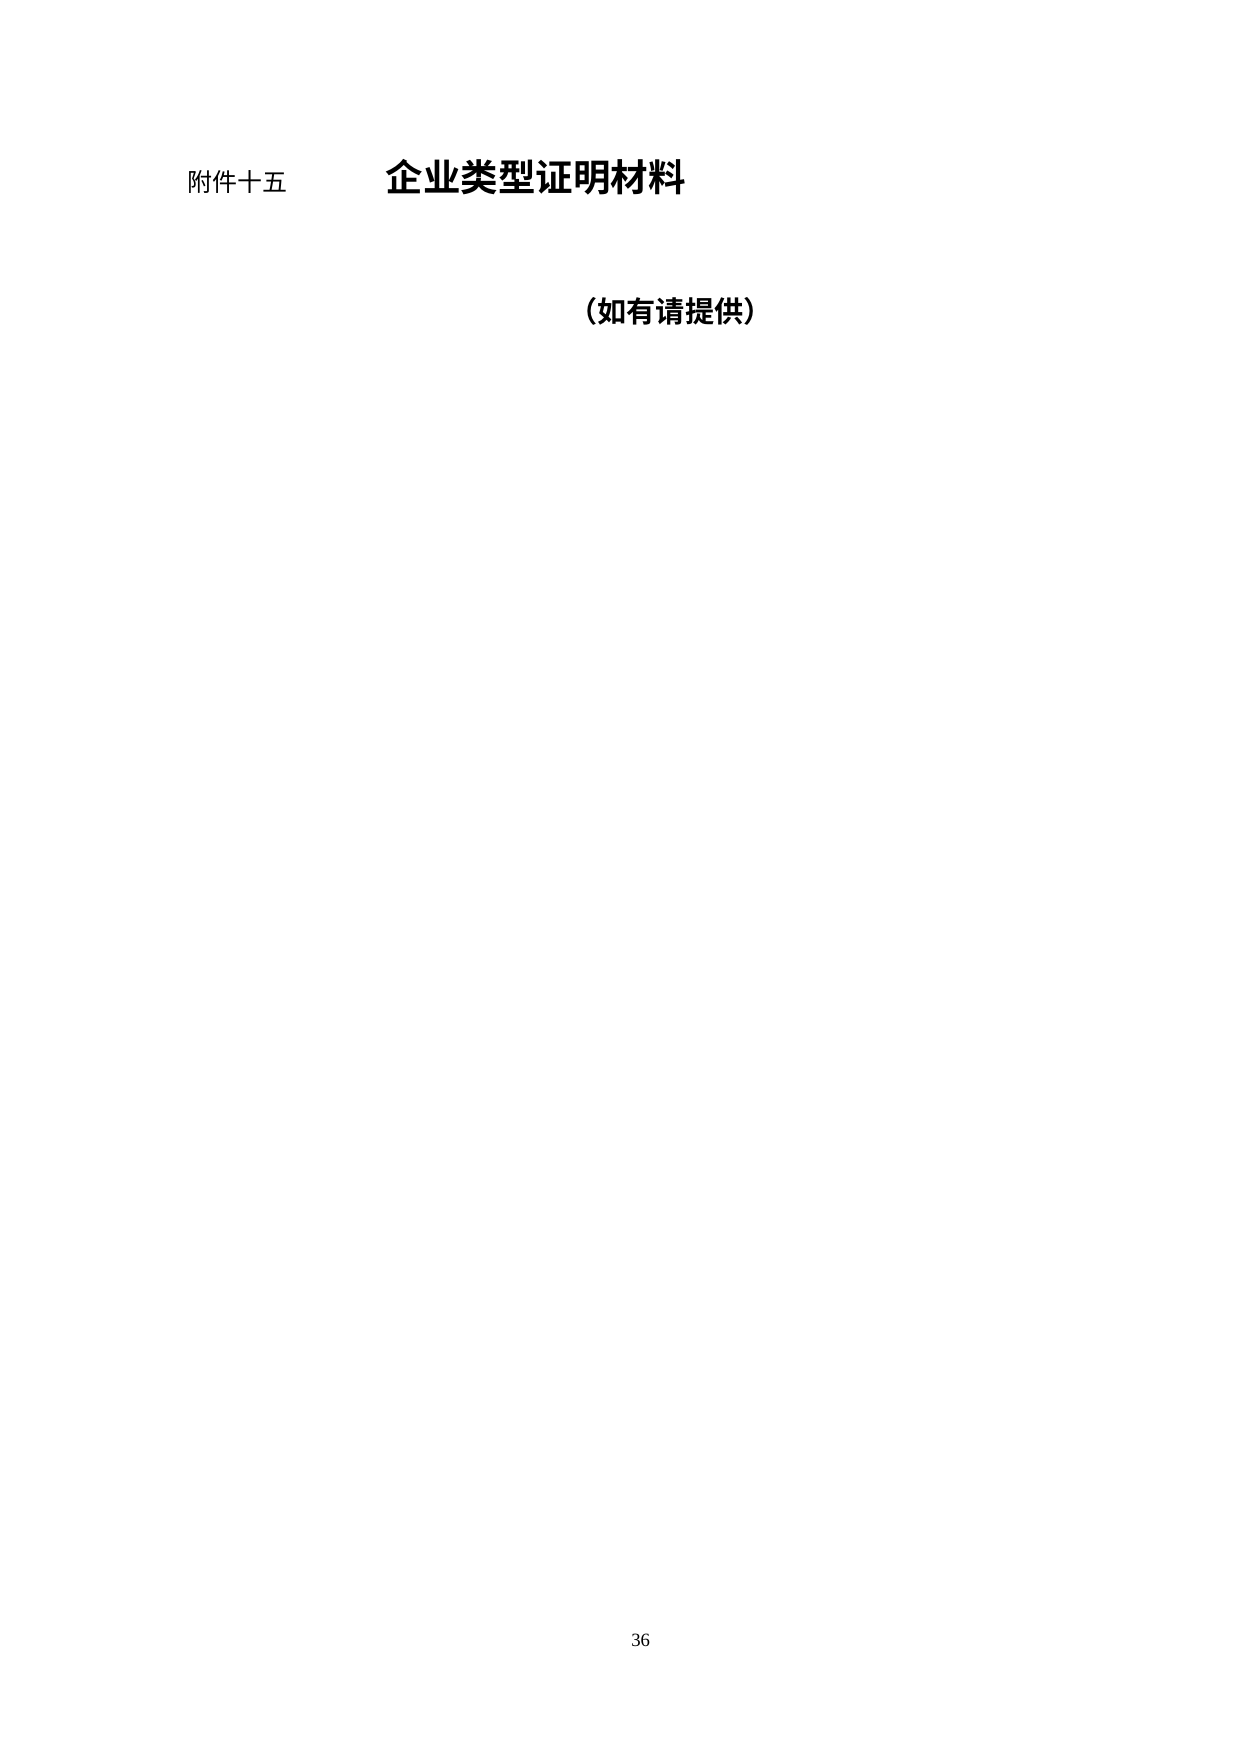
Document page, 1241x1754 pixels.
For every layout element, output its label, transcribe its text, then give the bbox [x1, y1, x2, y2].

text （如有请提供） [243, 281, 1094, 333]
text 附件十五 企业类型证明材料 [187, 148, 1094, 202]
